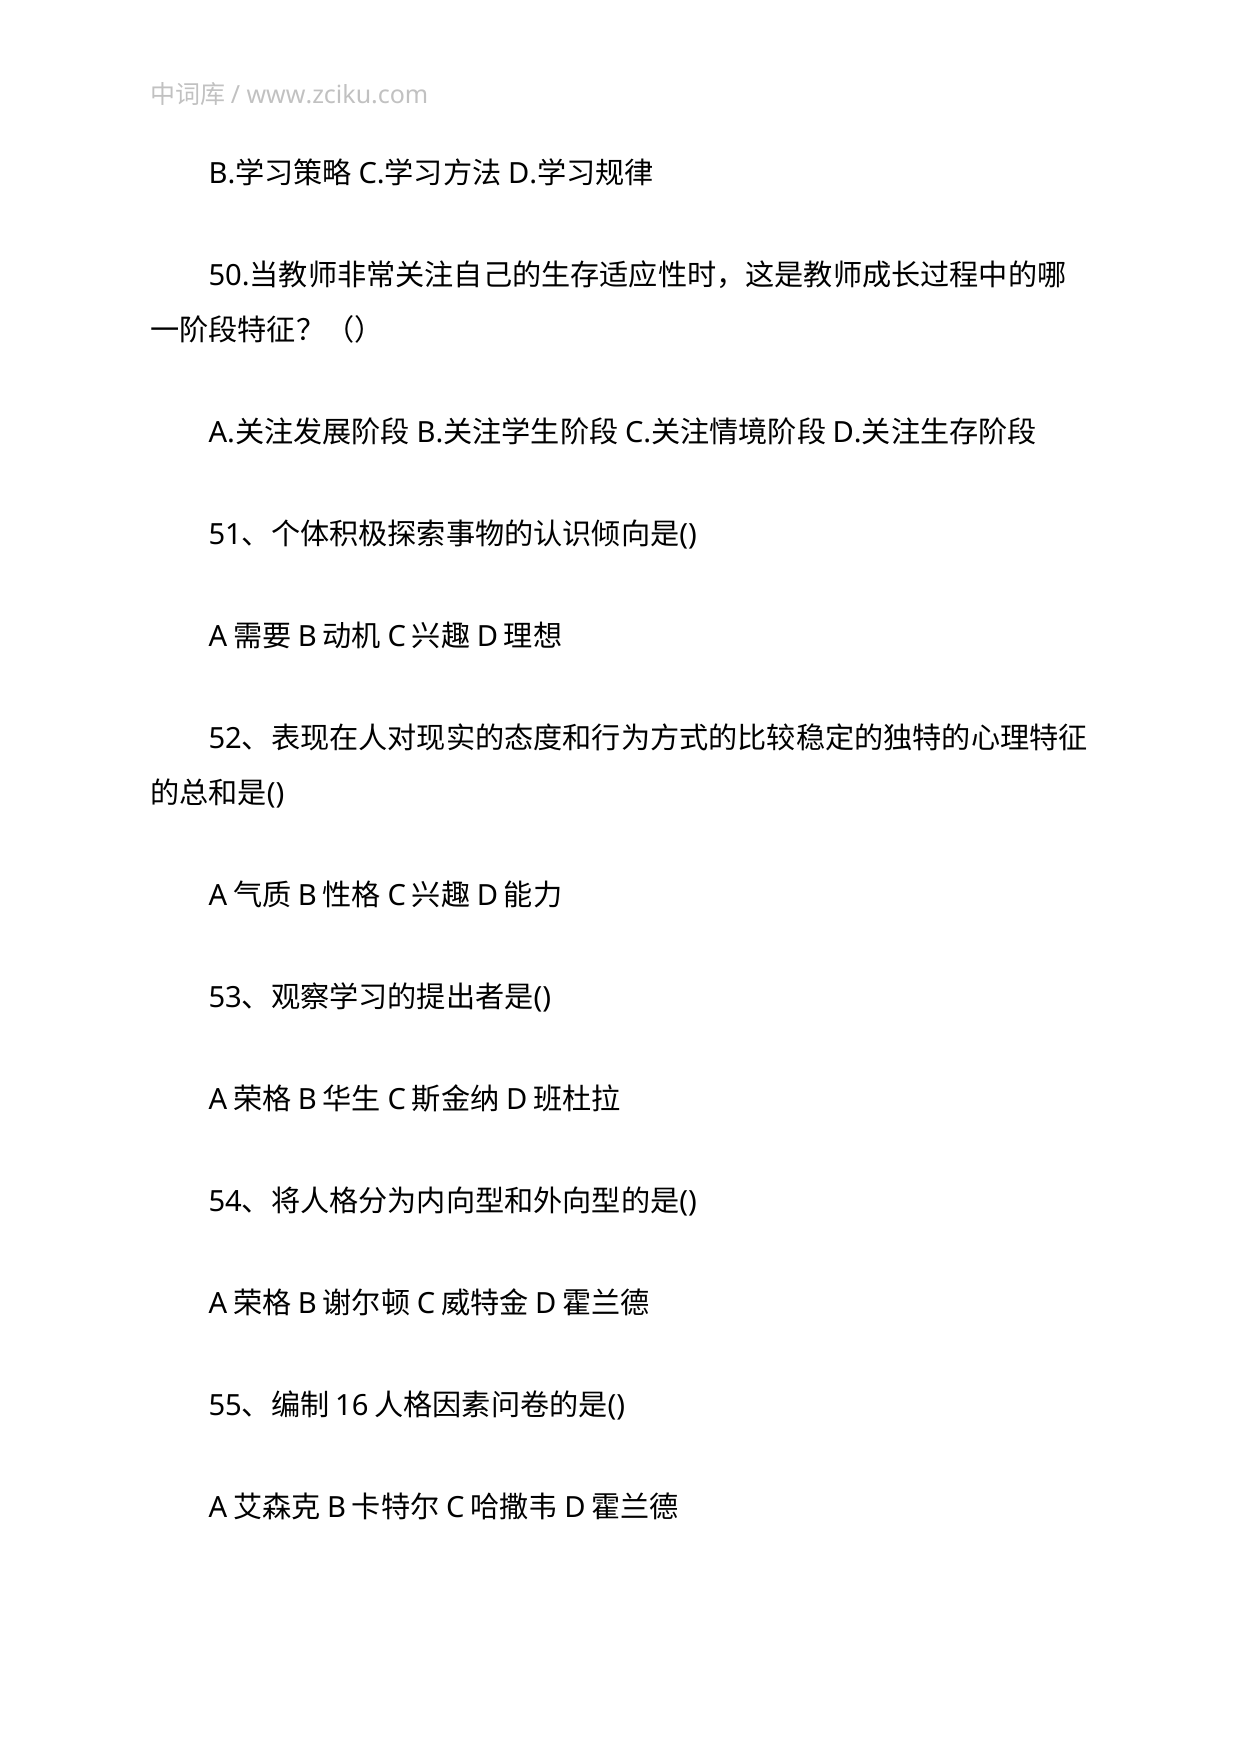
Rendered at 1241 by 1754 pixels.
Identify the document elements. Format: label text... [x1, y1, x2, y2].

text 53、观察学习的提出者是() [150, 974, 1090, 1016]
text B.学习策略 C.学习方法 D.学习规律 [150, 150, 1090, 192]
text 50.当教师非常关注自己的生存适应性时，这是教师成长过程中的哪一阶段特征？（） [150, 252, 1090, 349]
text 54、将人格分为内向型和外向型的是() [150, 1178, 1090, 1220]
text A艾森克 B卡特尔 C哈撒韦 D霍兰德 [150, 1483, 1090, 1526]
text 52、表现在人对现实的态度和行为方式的比较稳定的独特的心理特征的总和是() [150, 715, 1090, 812]
text A气质 B性格 C兴趣 D能力 [150, 872, 1090, 914]
text A.关注发展阶段 B.关注学生阶段 C.关注情境阶段 D.关注生存阶段 [150, 409, 1090, 451]
text A荣格 B谢尔顿 C威特金 D霍兰德 [150, 1279, 1090, 1322]
text 55、编制16人格因素问卷的是() [150, 1382, 1090, 1424]
text 51、个体积极探索事物的认识倾向是() [150, 511, 1090, 553]
text A荣格 B华生 C斯金纳 D班杜拉 [150, 1076, 1090, 1118]
text A需要 B动机 C兴趣 D理想 [150, 613, 1090, 655]
